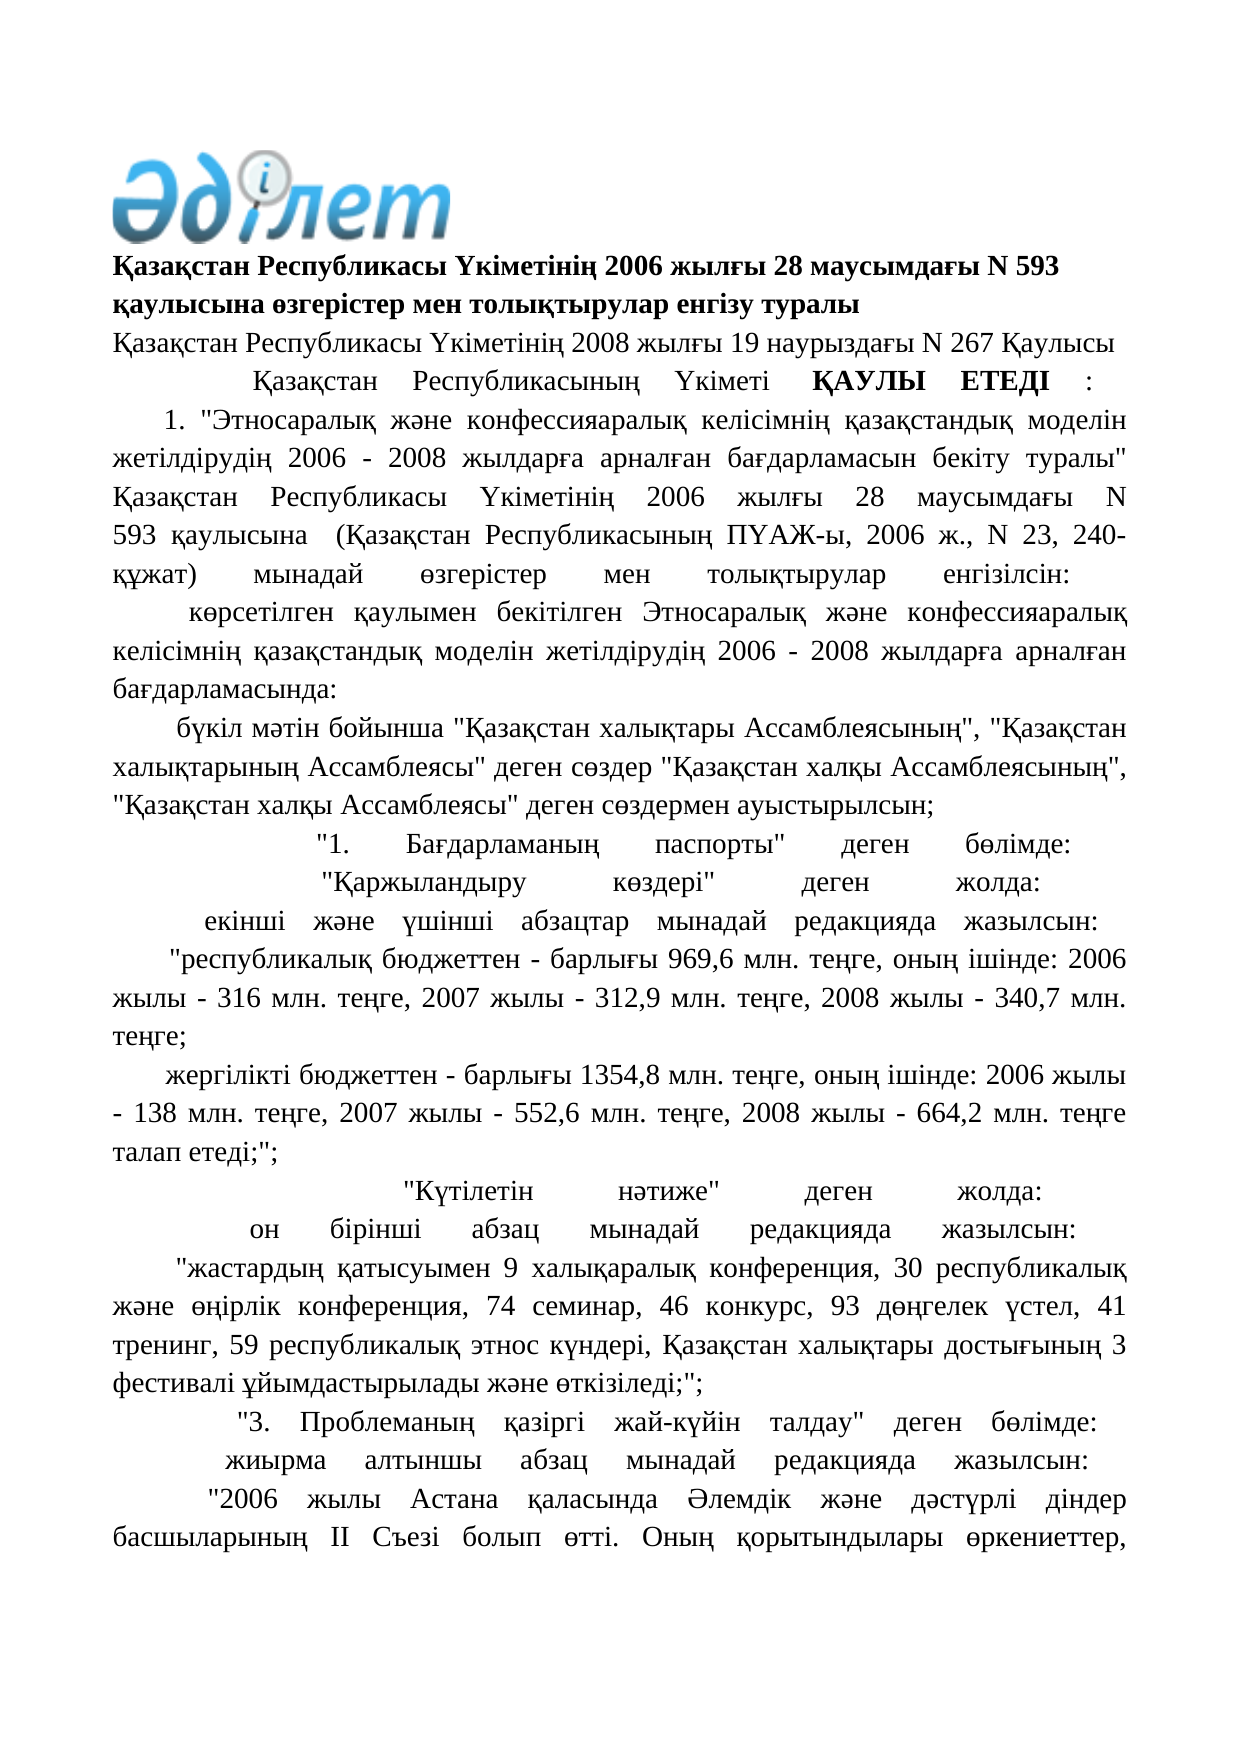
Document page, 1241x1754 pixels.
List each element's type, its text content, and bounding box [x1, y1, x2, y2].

text Қазақстан Республикасының Үкіметі ҚАУЛЫ ЕТЕДІ : 1. "Этносаралық және конфессияаралық келісімнің қазақстандық моделін жетілдірудің 2006 - 2008 жылдарға арналған бағдарламасын бекіту туралы" Қазақстан Республикасы Үкіметінің 2006 жылғы 28 маусымдағы N 593 қаулысына (Қазақстан Республикасының ПҮАЖ-ы, 2006 ж., N 23, 240-құжат) мынадай өзгерістер мен толықтырулар енгізілсін: көрсетілген қаулымен бекітілген Этносаралық және конфессияаралық келісімнің қазақстандық моделін жетілдірудің 2006 - 2008 жылдарға арналған бағдарламасында: [112, 363, 1128, 705]
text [112, 1404, 1128, 1553]
text "1. Бағдарламаның паспорты" деген бөлімде: "Қаржыландыру көздері" деген жолда: екінші және үшінші абзацтар мынадай редакцияда жазылсын: "республикалық бюджеттен - барлығы 969,6 млн. теңге, оның ішінде: 2006 жылы - 316 млн. теңге, 2007 жылы - 312,9 млн. теңге, 2008 жылы - 340,7 млн. теңге; жергілікті бюджеттен - барлығы 1354,8 млн. теңге, оның ішінде: 2006 жылы - 138 млн. теңге, 2007 жылы - 552,6 млн. теңге, 2008 жылы - 664,2 млн. теңге талап етеді;"; [112, 826, 1128, 1168]
text Қазақстан Республикасы Үкіметінің 2006 жылғы 28 маусымдағы N 593 қаулысына өзгерістер мен толықтырулар енгізу туралы [112, 248, 1128, 320]
text "Күтілетін нәтиже" деген жолда: он бірінші абзац мынадай редакцияда жазылсын: "жастардың қатысуымен 9 халықаралық конференция, 30 республикалық және өңірлік конференция, 74 семинар, 46 конкурс, 93 дөңгелек үстел, 41 тренинг, 59 республикалық этнос күндері, Қазақстан халықтары достығының 3 фестивалі ұйымдастырылады және өткізіледі;"; [112, 1173, 1128, 1399]
text бүкіл мәтін бойынша "Қазақстан халықтары Ассамблеясының", "Қазақстан халықтарының Ассамблеясы" деген сөздер "Қазақстан халқы Ассамблеясының", "Қазақстан халқы Ассамблеясы" деген сөздермен ауыстырылсын; [112, 710, 1128, 821]
text Қазақстан Республикасы Үкіметінің 2008 жылғы 19 наурыздағы N 267 Қаулысы [112, 325, 1128, 358]
picture [112, 150, 451, 244]
